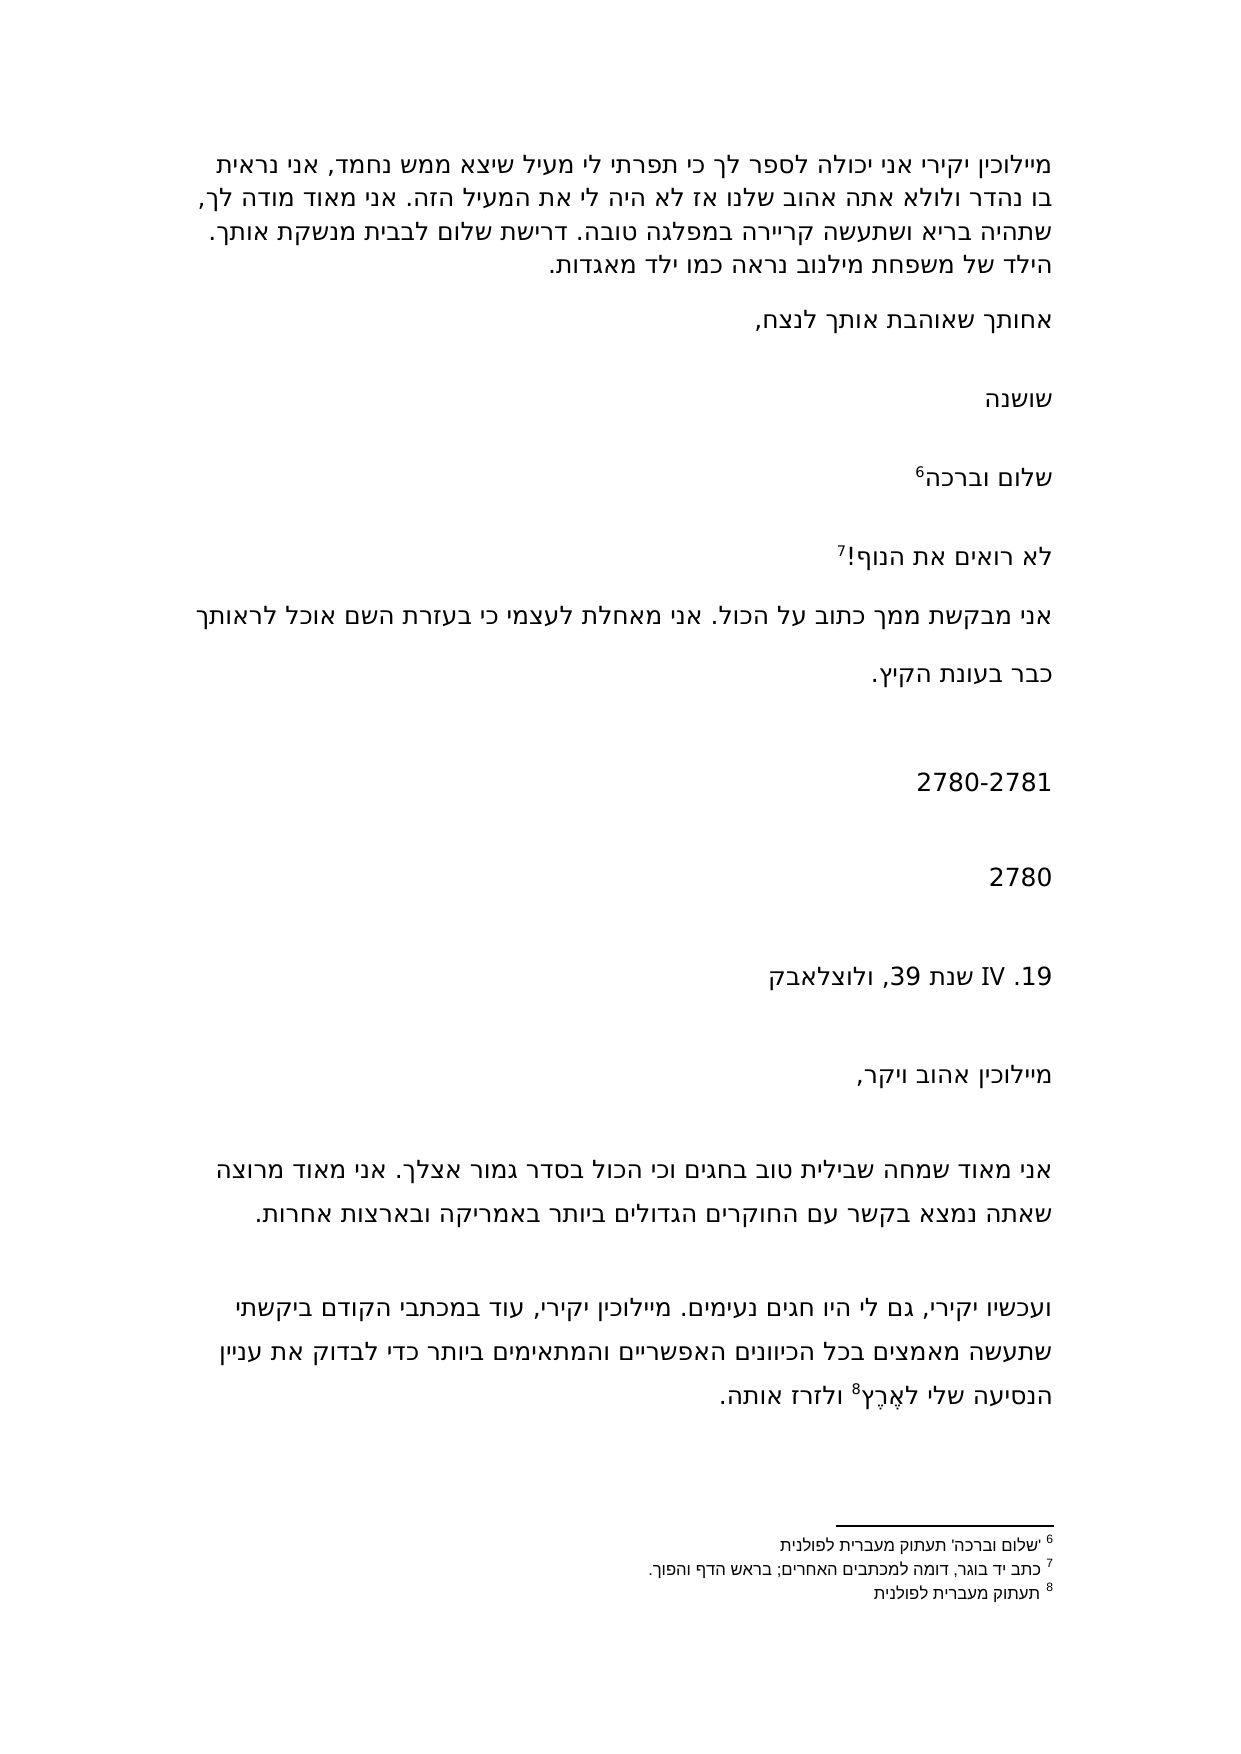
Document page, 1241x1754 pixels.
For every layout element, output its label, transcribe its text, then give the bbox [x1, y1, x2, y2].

text מיילוכין יקירי אני יכולה לספר לך כי תפרתי לי מעיל שיצא ממש נחמד, אני נראית בו נהדר ולולא אתה אהוב שלנו אז לא היה לי את המעיל הזה. אני מאוד מודה לך, שתהיה בריא ושתעשה קריירה במפלגה טובה. דרישת שלום לבבית מנשקת אותך. הילד של משפחת מילנוב נראה כמו ילד מאגדות. [187, 150, 1053, 280]
text שלום וברכה [187, 463, 1053, 492]
text מיילוכין אהוב ויקר, [187, 1060, 1053, 1089]
text אני מאוד שמחה שבילית טוב בחגים וכי הכול בסדר גמור אצלך. אני מאוד מרוצה שאתה נמצא בקשר עם החוקרים הגדולים ביותר באמריקה ובארצות אחרות. [187, 1155, 1053, 1228]
text אחותך שאוהבת אותך לנצח, [187, 305, 1053, 334]
text 2780-2781 [187, 768, 1053, 798]
text שושנה [187, 384, 1053, 413]
text לא רואים את הנוף! [187, 542, 1053, 572]
text 2780 [187, 863, 1053, 892]
text 19. IV שנת 39, ולוצלאבק [187, 958, 1053, 992]
text ועכשיו יקירי, גם לי היו חגים נעימים. מיילוכין יקירי, עוד במכתבי הקודם ביקשתי שתעשה מאמצים בכל הכיוונים האפשריים והמתאימים ביותר כדי לבדוק את עניין הנסיעה שלי לאֶרֶץ ולזרז אותה. [187, 1293, 1053, 1410]
text אני מבקשת ממך כתוב על הכול. אני מאחלת לעצמי כי בעזרת השם אוכל לראותך כבר בעונת הקיץ. [187, 601, 1053, 688]
